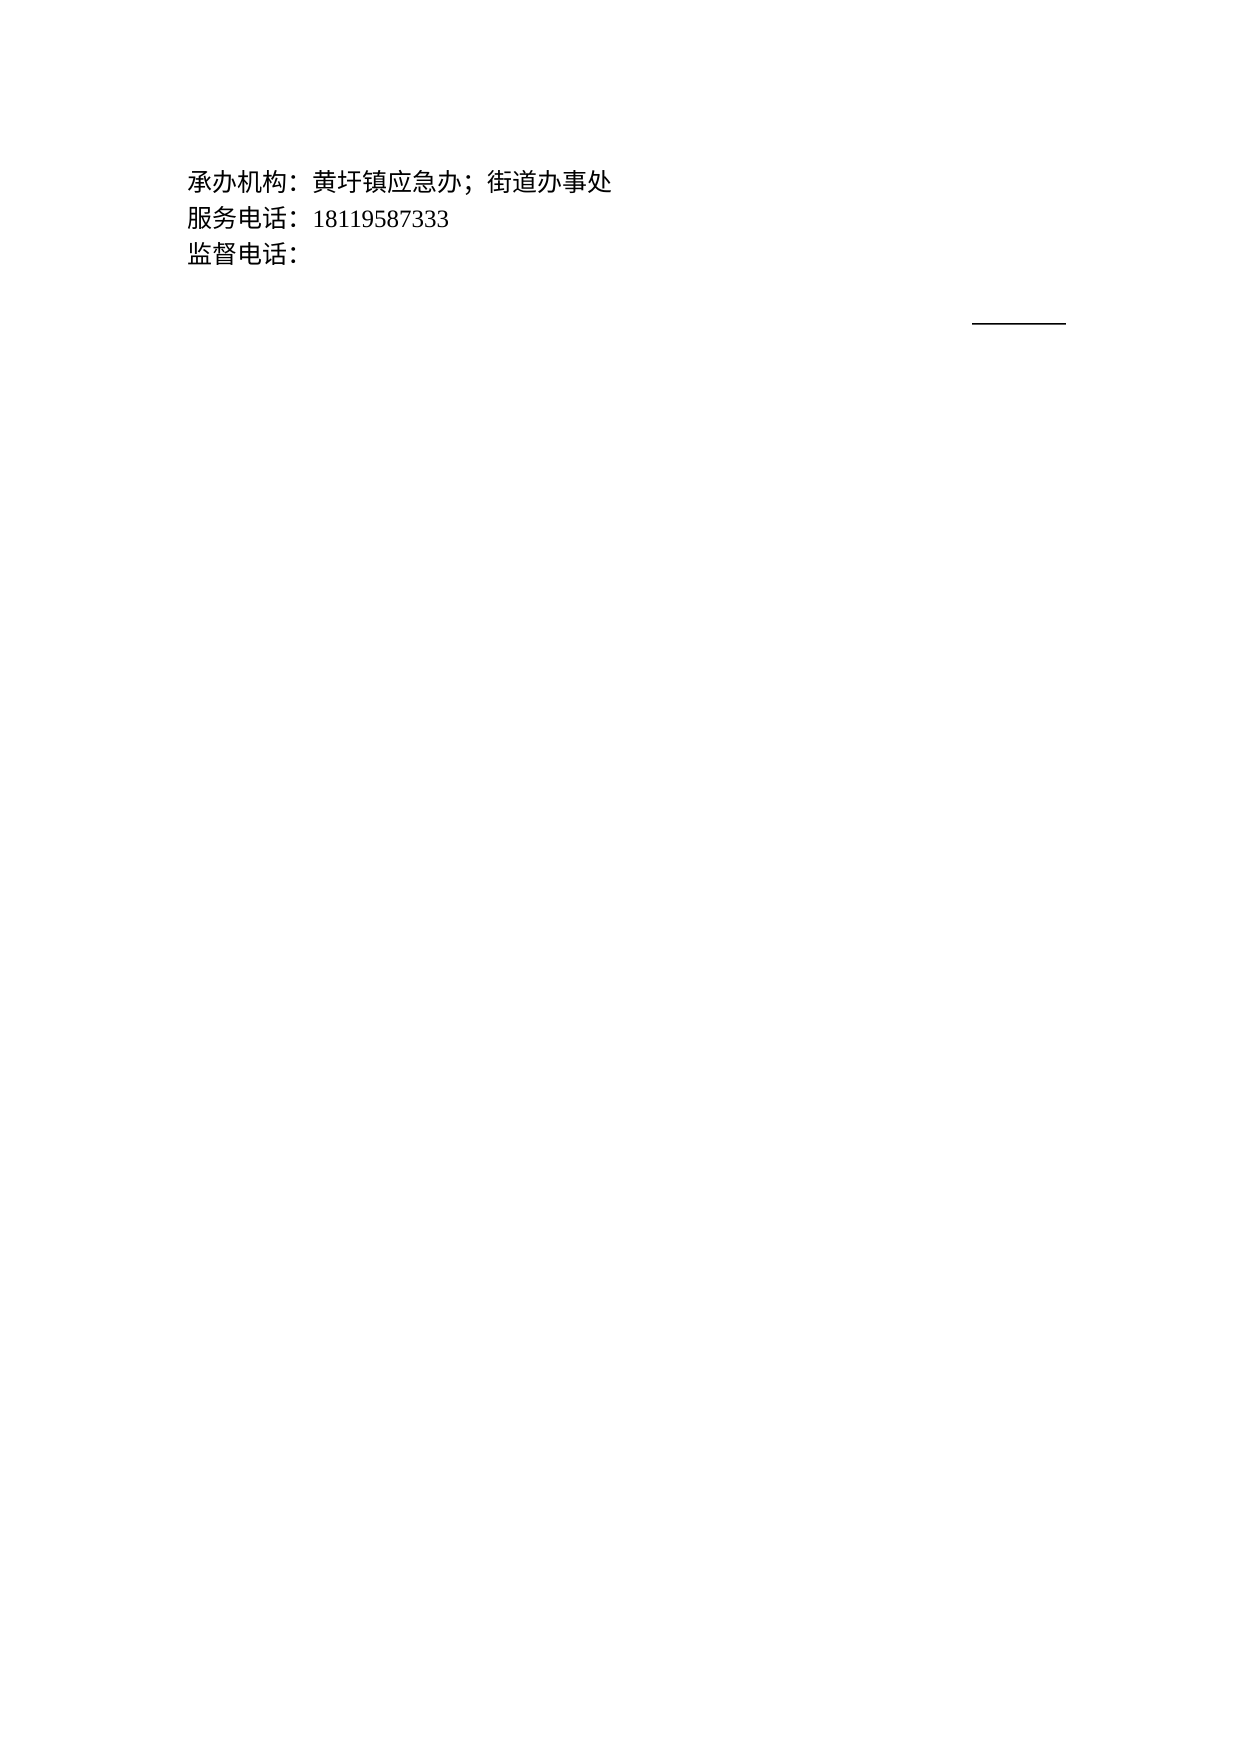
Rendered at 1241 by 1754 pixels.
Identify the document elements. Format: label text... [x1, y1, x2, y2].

text 服务电话：18119587333 [187, 198, 1053, 234]
text 承办机构：黄圩镇应急办；街道办事处 [187, 162, 1053, 198]
text 监督电话： [187, 234, 1053, 271]
